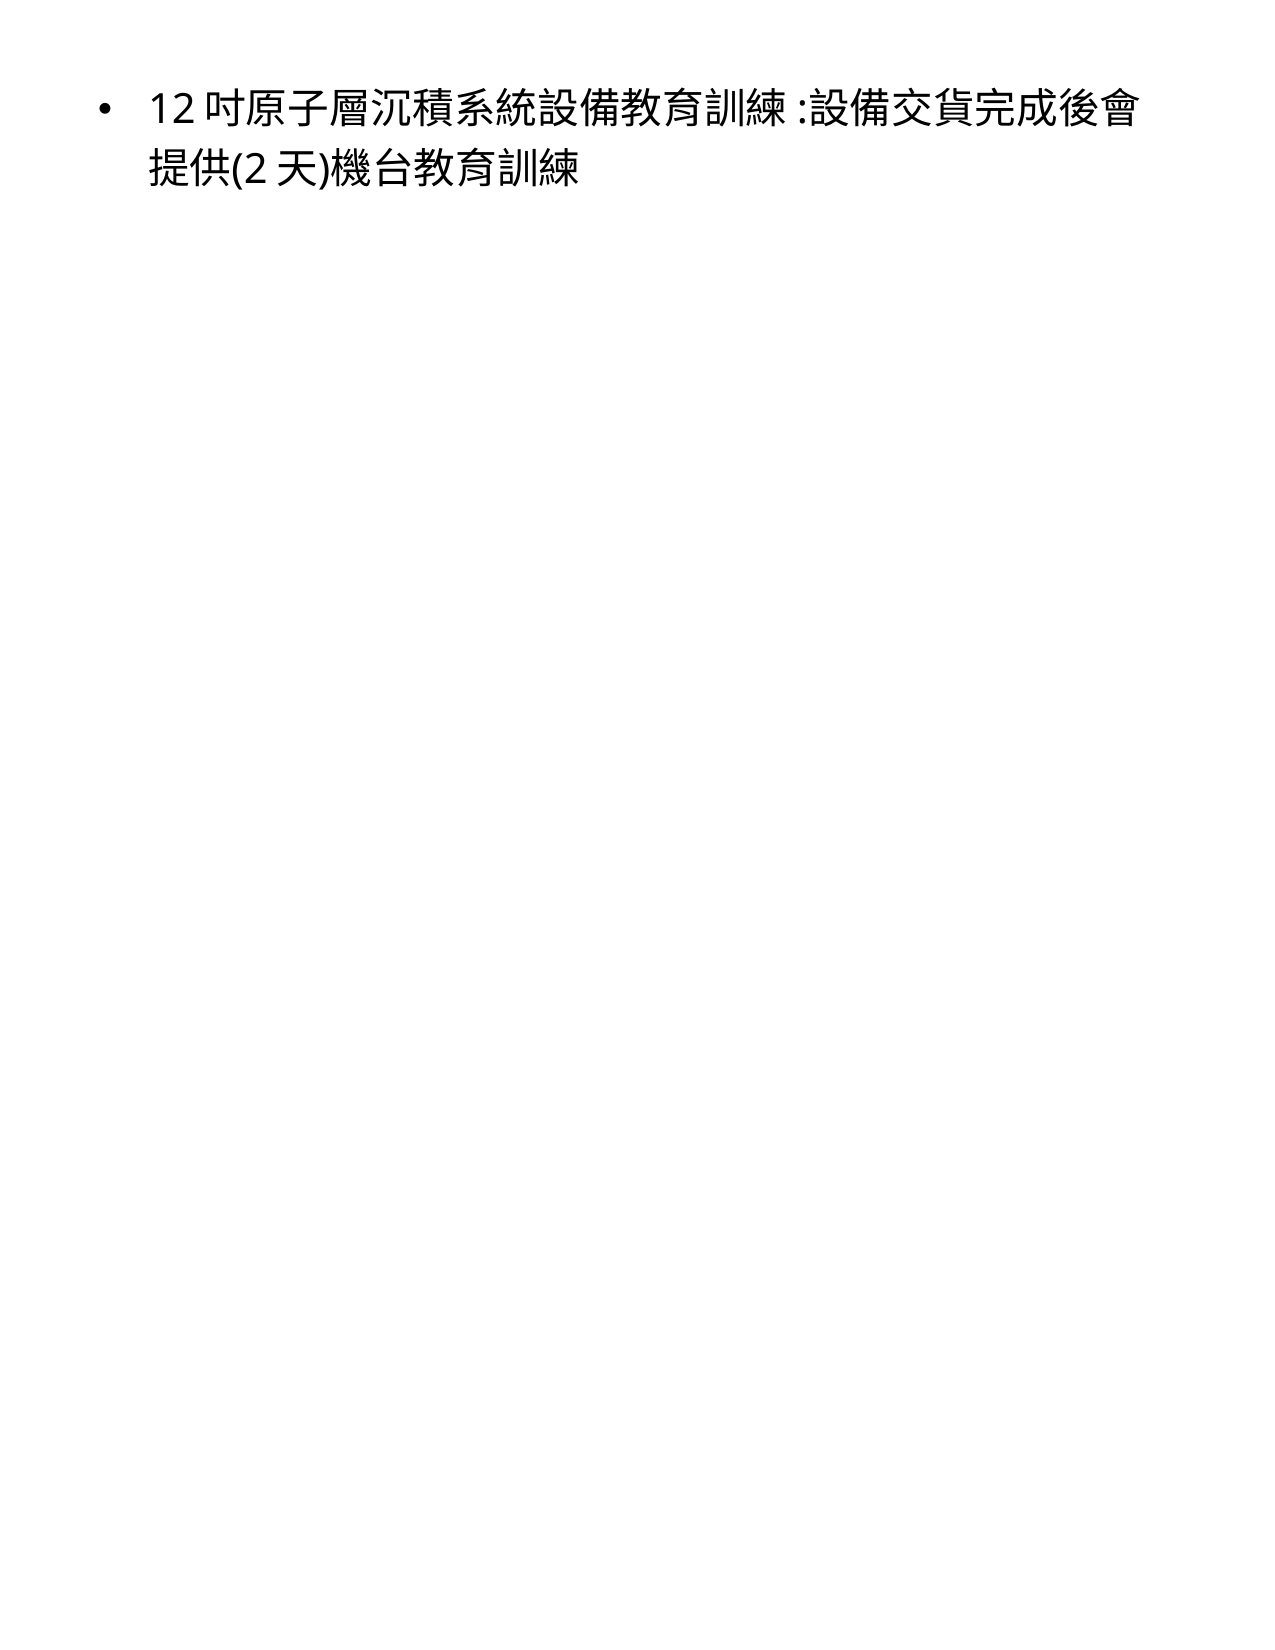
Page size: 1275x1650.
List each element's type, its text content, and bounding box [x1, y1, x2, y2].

list 12吋原子層沉積系統設備教育訓練 :設備交貨完成後會提供(2天)機台教育訓練 [98, 75, 1175, 196]
